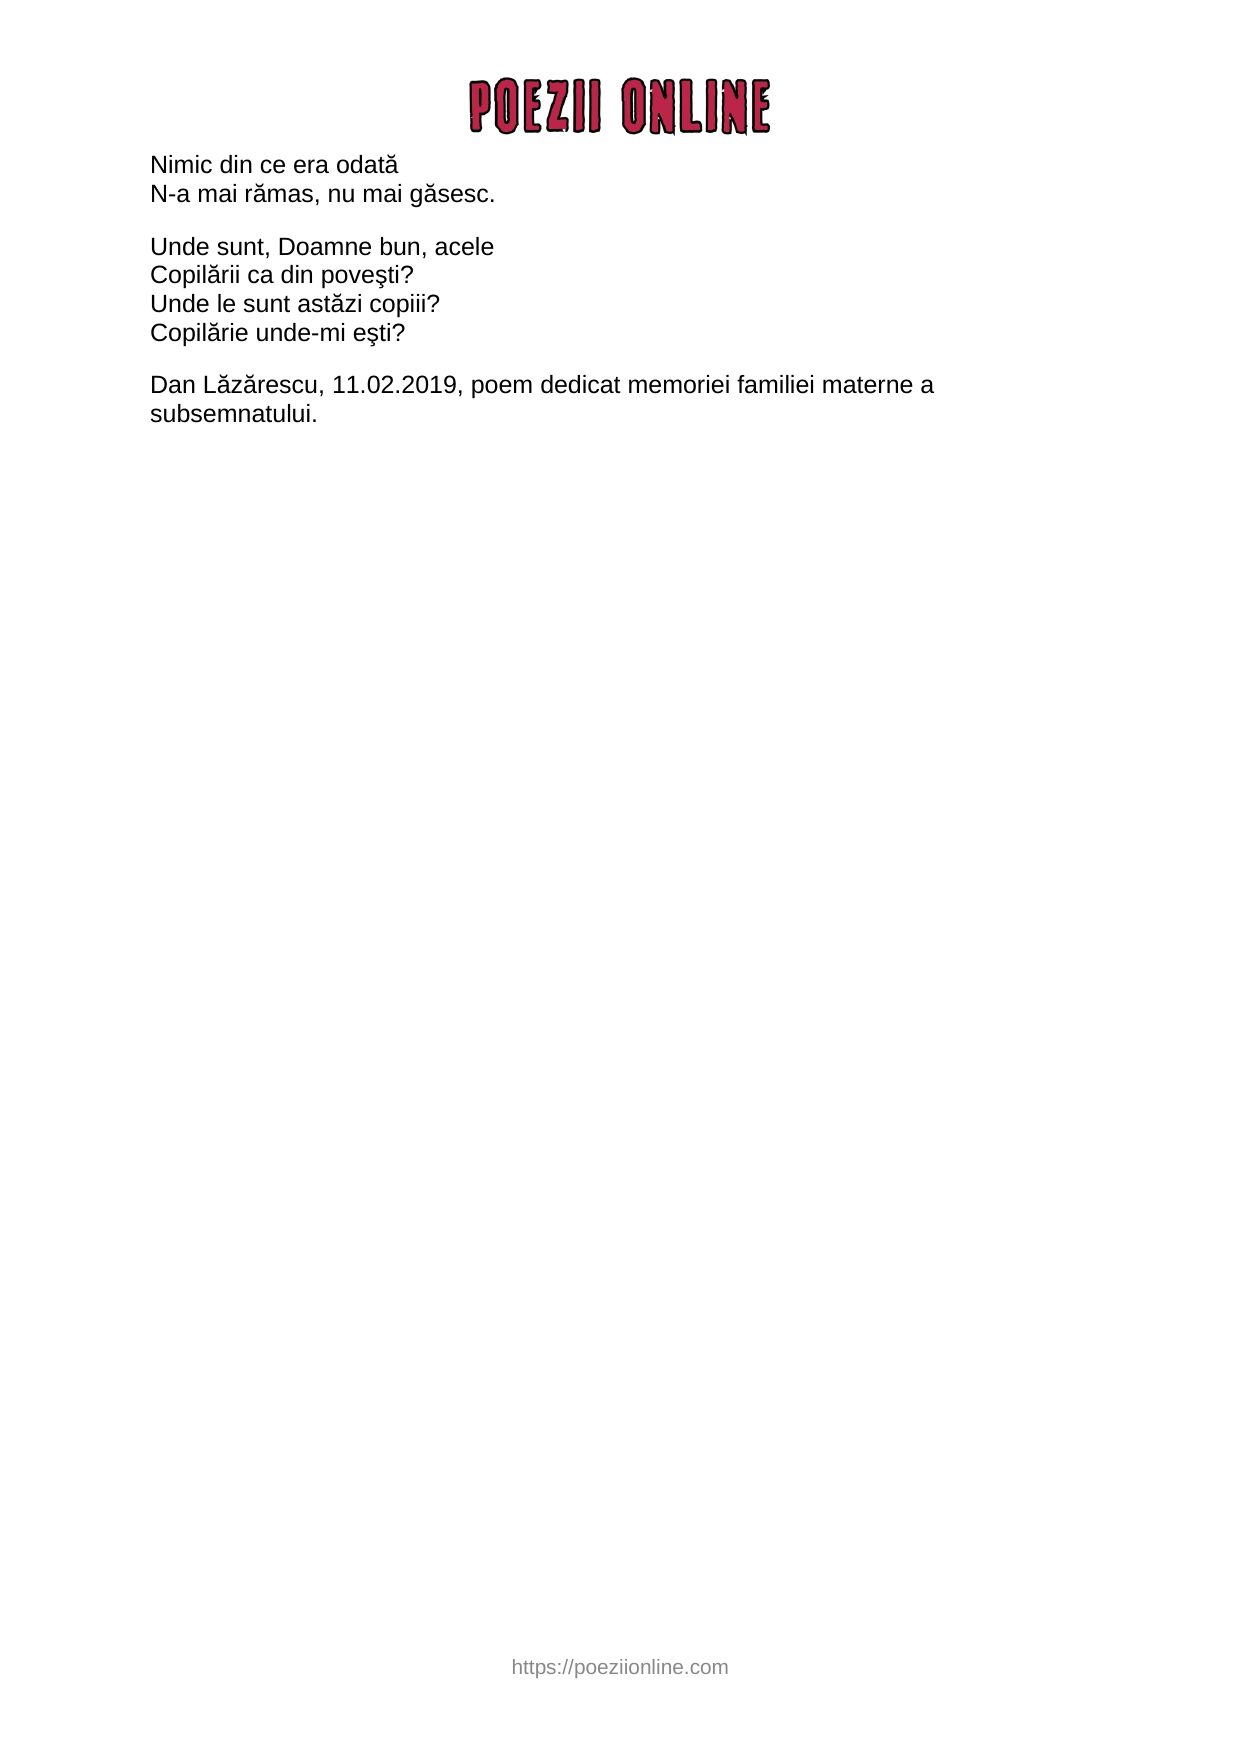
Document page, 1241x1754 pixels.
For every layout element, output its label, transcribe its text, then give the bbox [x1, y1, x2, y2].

text Unde sunt, Doamne bun, acele [150, 231, 1090, 260]
text Copilării ca din poveşti? [150, 260, 1090, 289]
text Copilărie unde-mi eşti? [150, 318, 1090, 346]
picture [463, 74, 777, 138]
text N-a mai rămas, nu mai găsesc. [150, 179, 1090, 207]
text Unde le sunt astăzi copiii? [150, 289, 1090, 318]
text Dan Lăzărescu, 11.02.2019, poem dedicat memoriei familiei materne a subsemnatului. [150, 370, 1090, 428]
text Nimic din ce era odată [150, 150, 1090, 179]
